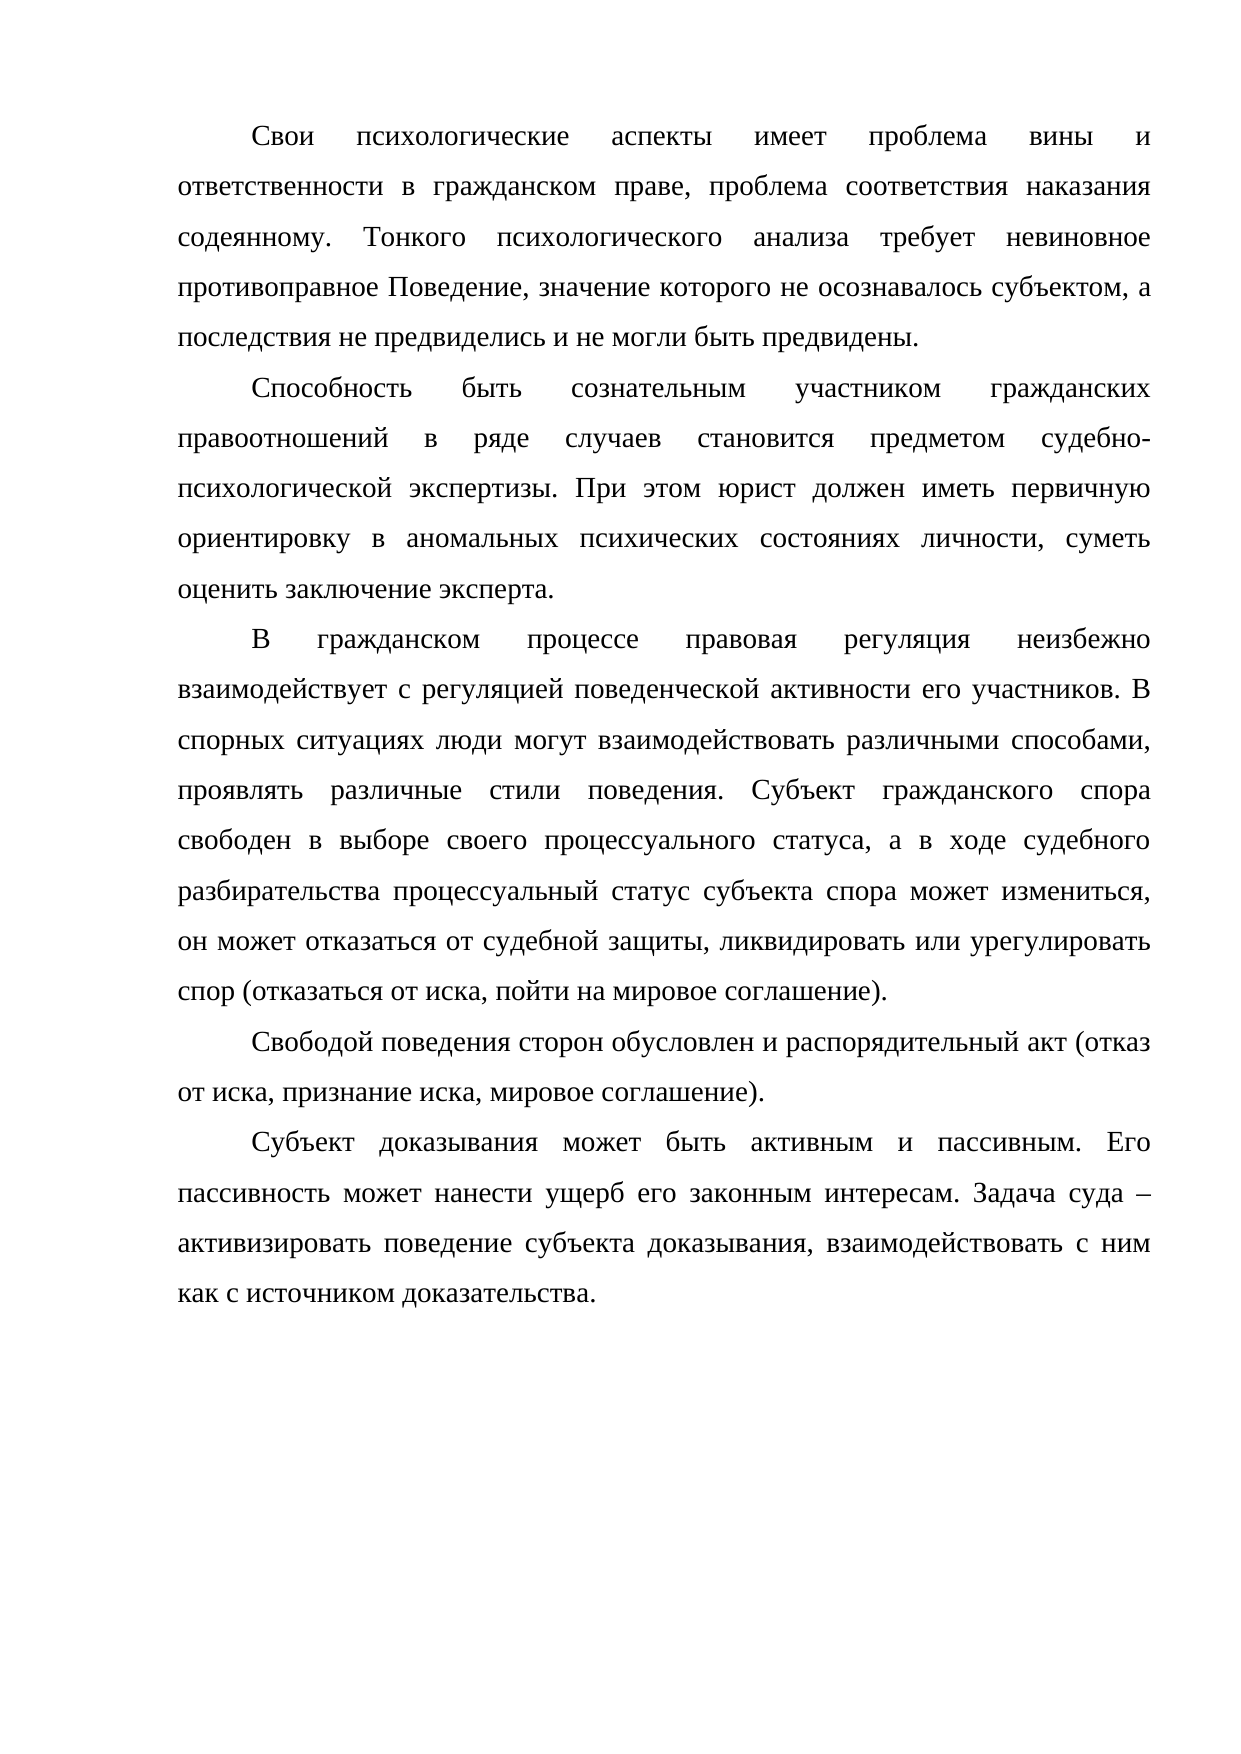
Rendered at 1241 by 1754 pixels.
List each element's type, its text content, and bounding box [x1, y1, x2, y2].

text Субъект доказывания может быть активным и пассивным. Его пассивность может нанести ущерб его законным интересам. Задача суда – активизировать поведение субъекта доказывания, взаимодействовать с ним как с источником доказательства. [177, 1124, 1152, 1309]
text Свободой поведения сторон обусловлен и распорядительный акт (отказ от иска, признание иска, мировое соглашение). [177, 1024, 1152, 1108]
text Способность быть сознательным участником гражданских правоотношений в ряде случаев становится предметом судебно-психологической экспертизы. При этом юрист должен иметь первичную ориентировку в аномальных психических состояниях личности, суметь оценить заключение эксперта. [177, 370, 1152, 604]
text Свои психологические аспекты имеет проблема вины и ответственности в гражданском праве, проблема соответствия наказания содеянному. Тонкого психологического анализа требует невиновное противоправное Поведение, значение которого не осознавалось субъектом, а последствия не предвиделись и не могли быть предвидены. [177, 118, 1152, 353]
text В гражданском процессе правовая регуляция неизбежно взаимодействует с регуляцией поведенческой активности его участников. В спорных ситуациях люди могут взаимодействовать различными способами, проявлять различные стили поведения. Субъект гражданского спора свободен в выборе своего процессуального статуса, а в ходе судебного разбирательства процессуальный статус субъекта спора может измениться, он может отказаться от судебной защиты, ликвидировать или урегулировать спор (отказаться от иска, пойти на мировое соглашение). [177, 621, 1152, 1007]
